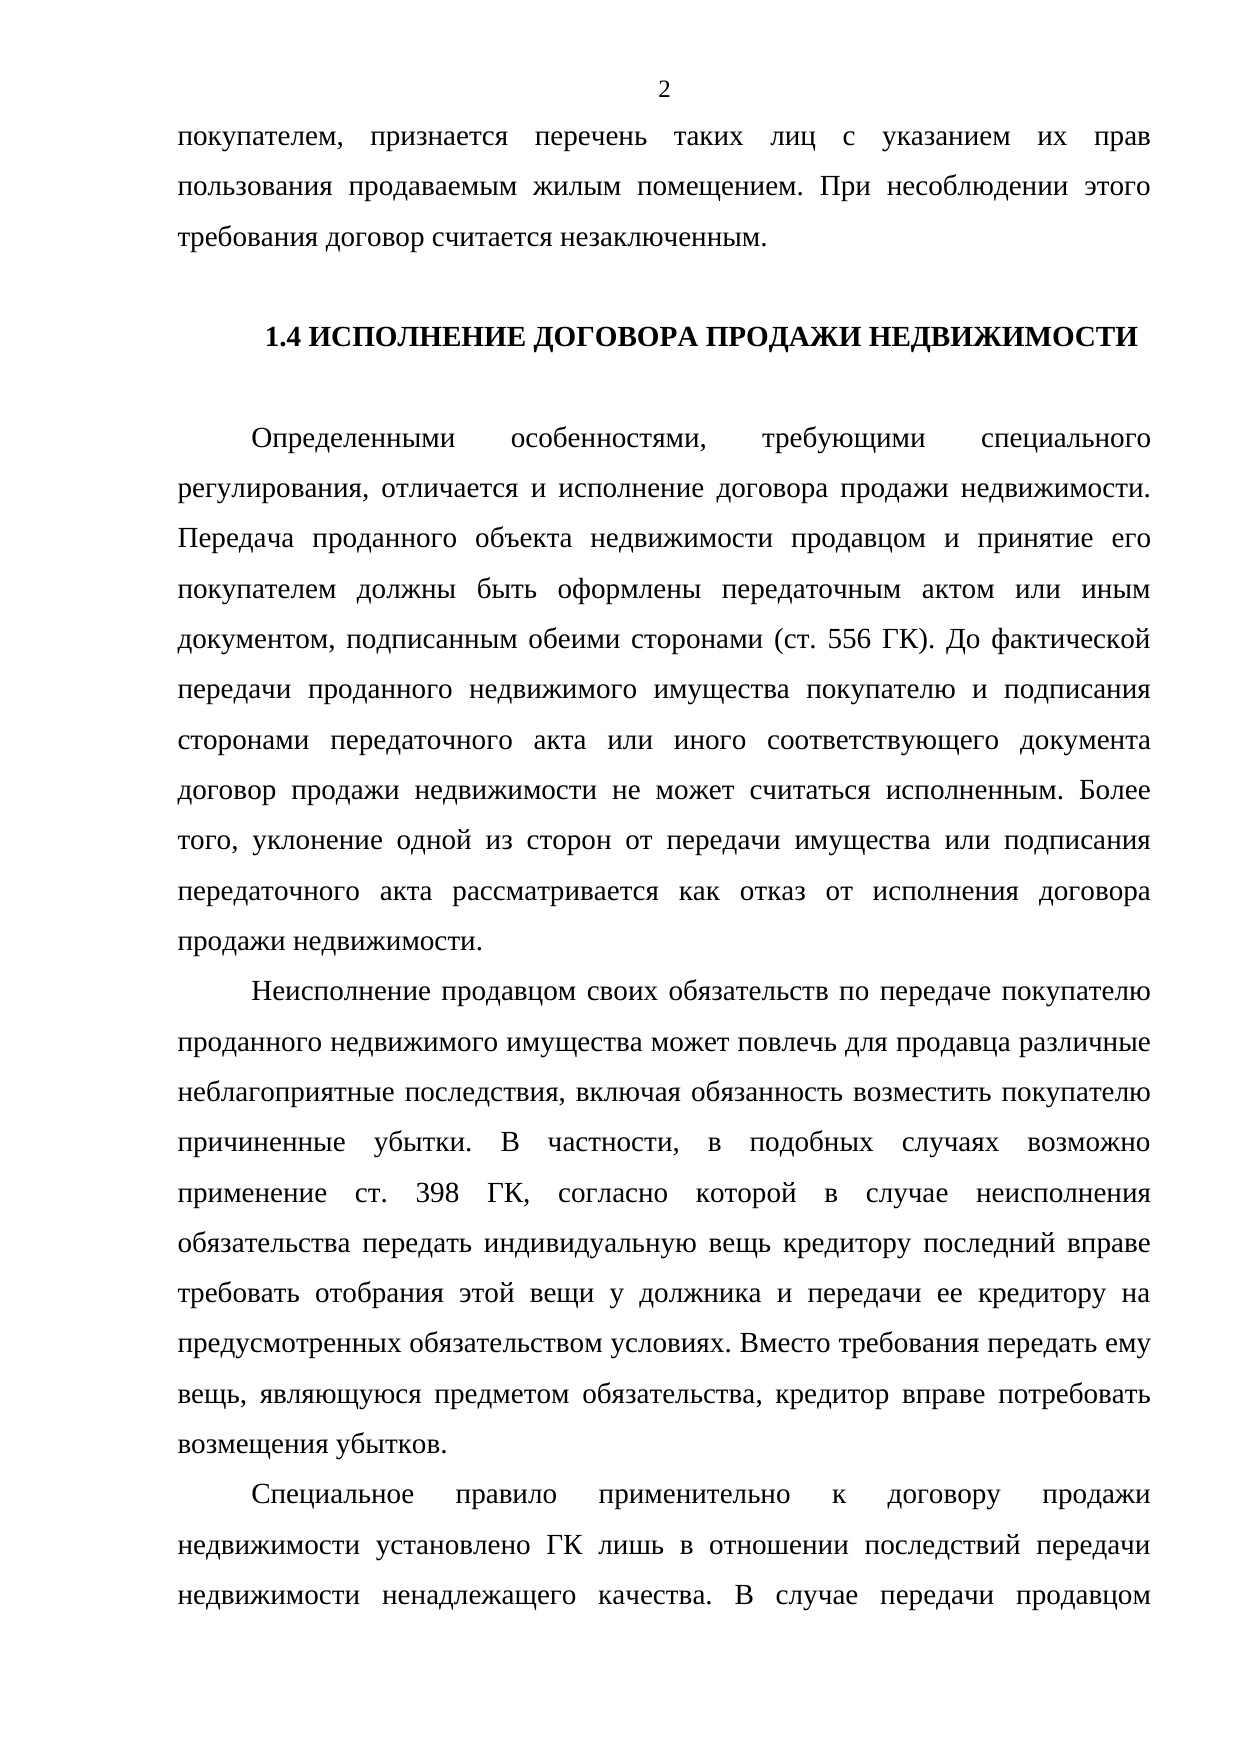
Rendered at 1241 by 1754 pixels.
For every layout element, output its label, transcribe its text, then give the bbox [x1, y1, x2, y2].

text Неисполнение продавцом своих обязательств по передаче покупателю проданного недвижимого имущества может повлечь для продавца различные неблагоприятные последствия, включая обязанность возместить покупателю причиненные убытки. В частности, в подобных случаях возможно применение ст. 398 ГК, согласно которой в случае неисполнения обязательства передать индивидуальную вещь кредитору последний вправе требовать отобрания этой вещи у должника и передачи ее кредитору на предусмотренных обязательством условиях. Вместо требования передать ему вещь, являющуюся предметом обязательства, кредитор вправе потребовать возмещения убытков. [177, 973, 1152, 1460]
text Определенными особенностями, требующими специального регулирования, отличается и исполнение договора продажи недвижимости. Передача проданного объекта недвижимости продавцом и принятие его покупателем должны быть оформлены передаточным актом или иным документом, подписанным обеими сторонами (ст. 556 ГК). До фактической передачи проданного недвижимого имущества покупателю и подписания сторонами передаточного акта или иного соответствующего документа договор продажи недвижимости не может считаться исполненным. Более того, уклонение одной из сторон от передачи имущества или подписания передаточного акта рассматривается как отказ от исполнения договора продажи недвижимости. [177, 420, 1152, 957]
subtitle 1.4 ИСПОЛНЕНИЕ ДОГОВОРА ПРОДАЖИ НЕДВИЖИМОСТИ [177, 319, 1152, 353]
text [177, 1477, 1152, 1611]
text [177, 118, 1152, 252]
